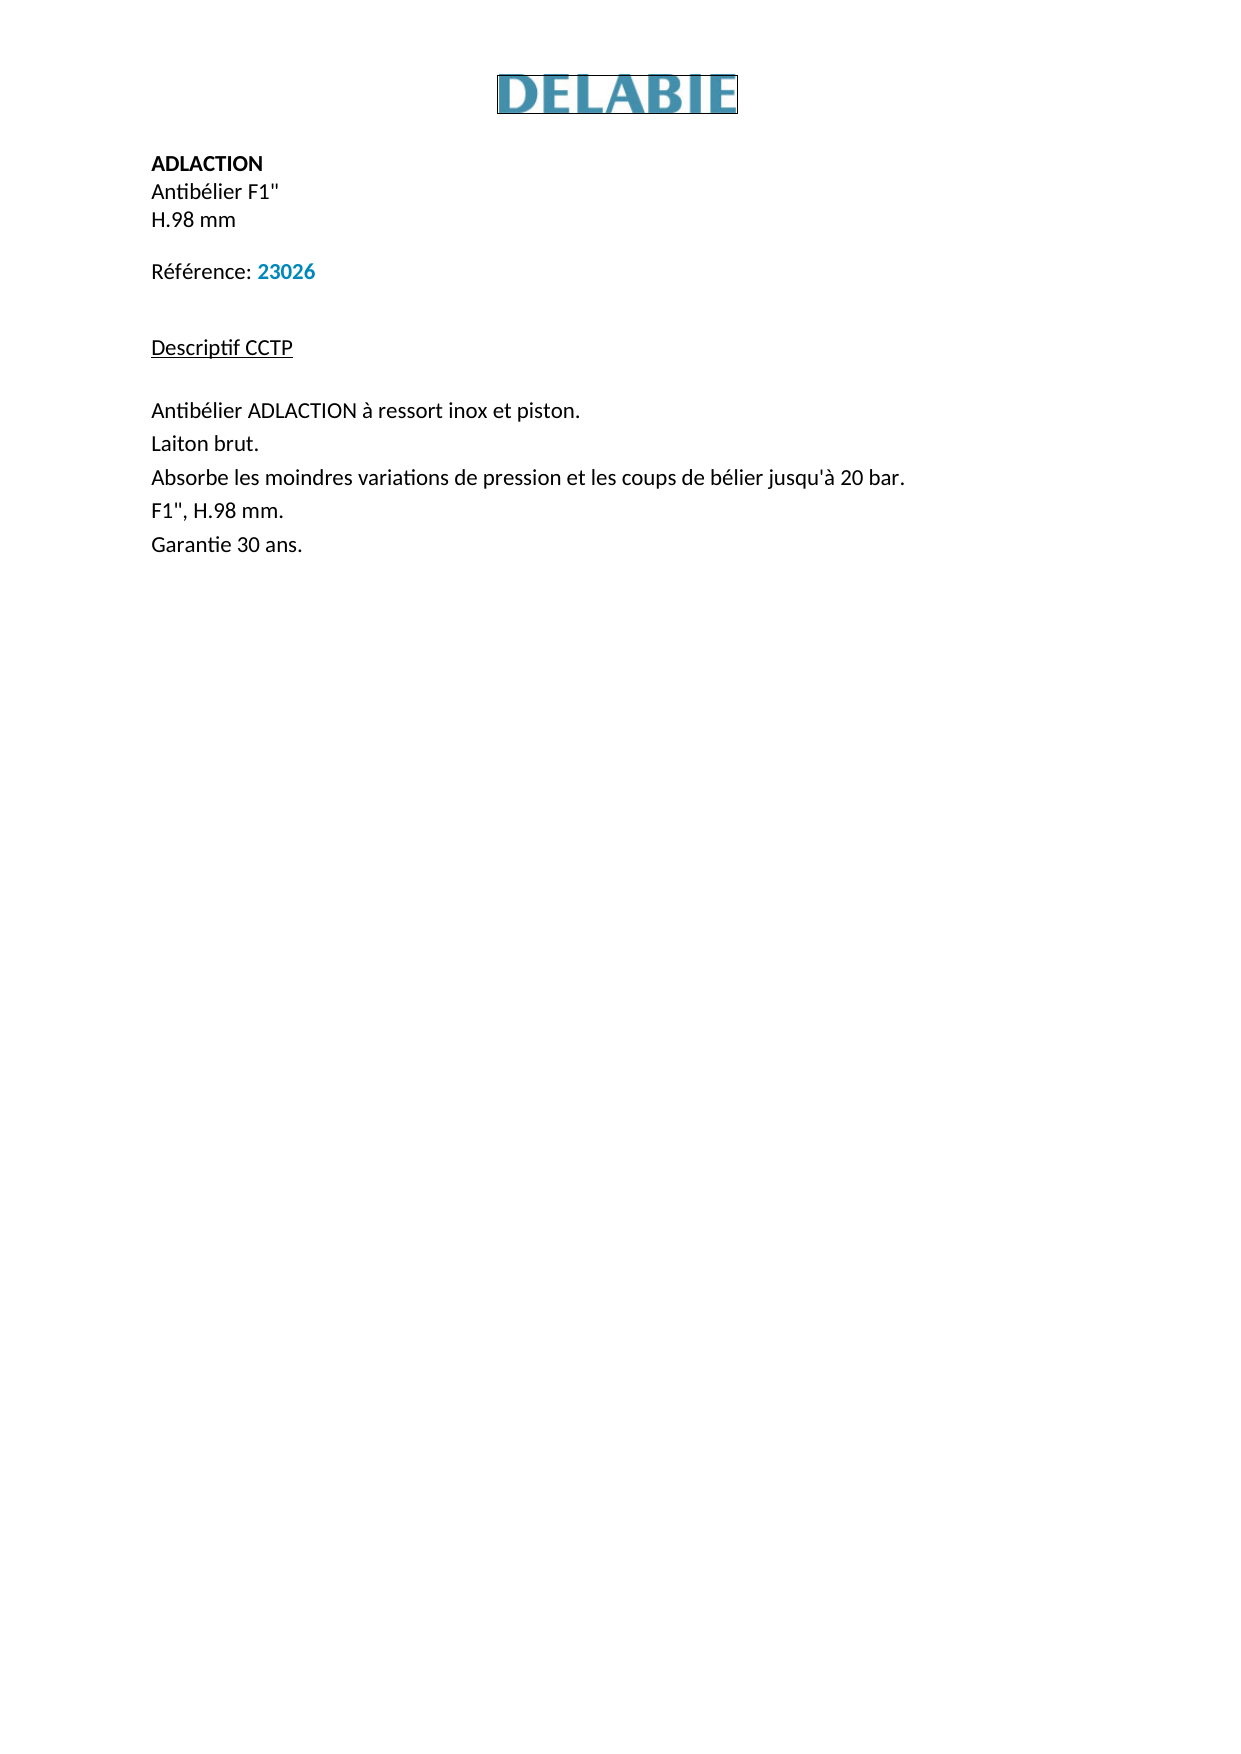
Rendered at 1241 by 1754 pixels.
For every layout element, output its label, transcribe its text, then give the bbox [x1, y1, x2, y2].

text Antibélier F1" [151, 177, 1084, 205]
text Antibélier ADLACTION à ressort inox et piston. [151, 396, 1084, 424]
text ADLACTION [151, 149, 1084, 177]
text Référence: 23026 [151, 257, 1084, 285]
text Absorbe les moindres variations de pression et les coups de bélier jusqu'à 20 bar. [151, 463, 1084, 491]
text Garantie 30 ans. [151, 530, 1084, 558]
text Descriptif CCTP [151, 333, 1084, 361]
text Laiton brut. [151, 429, 1084, 458]
text F1", H.98 mm. [151, 497, 1084, 525]
text H.98 mm [151, 205, 1084, 233]
picture [498, 76, 737, 113]
